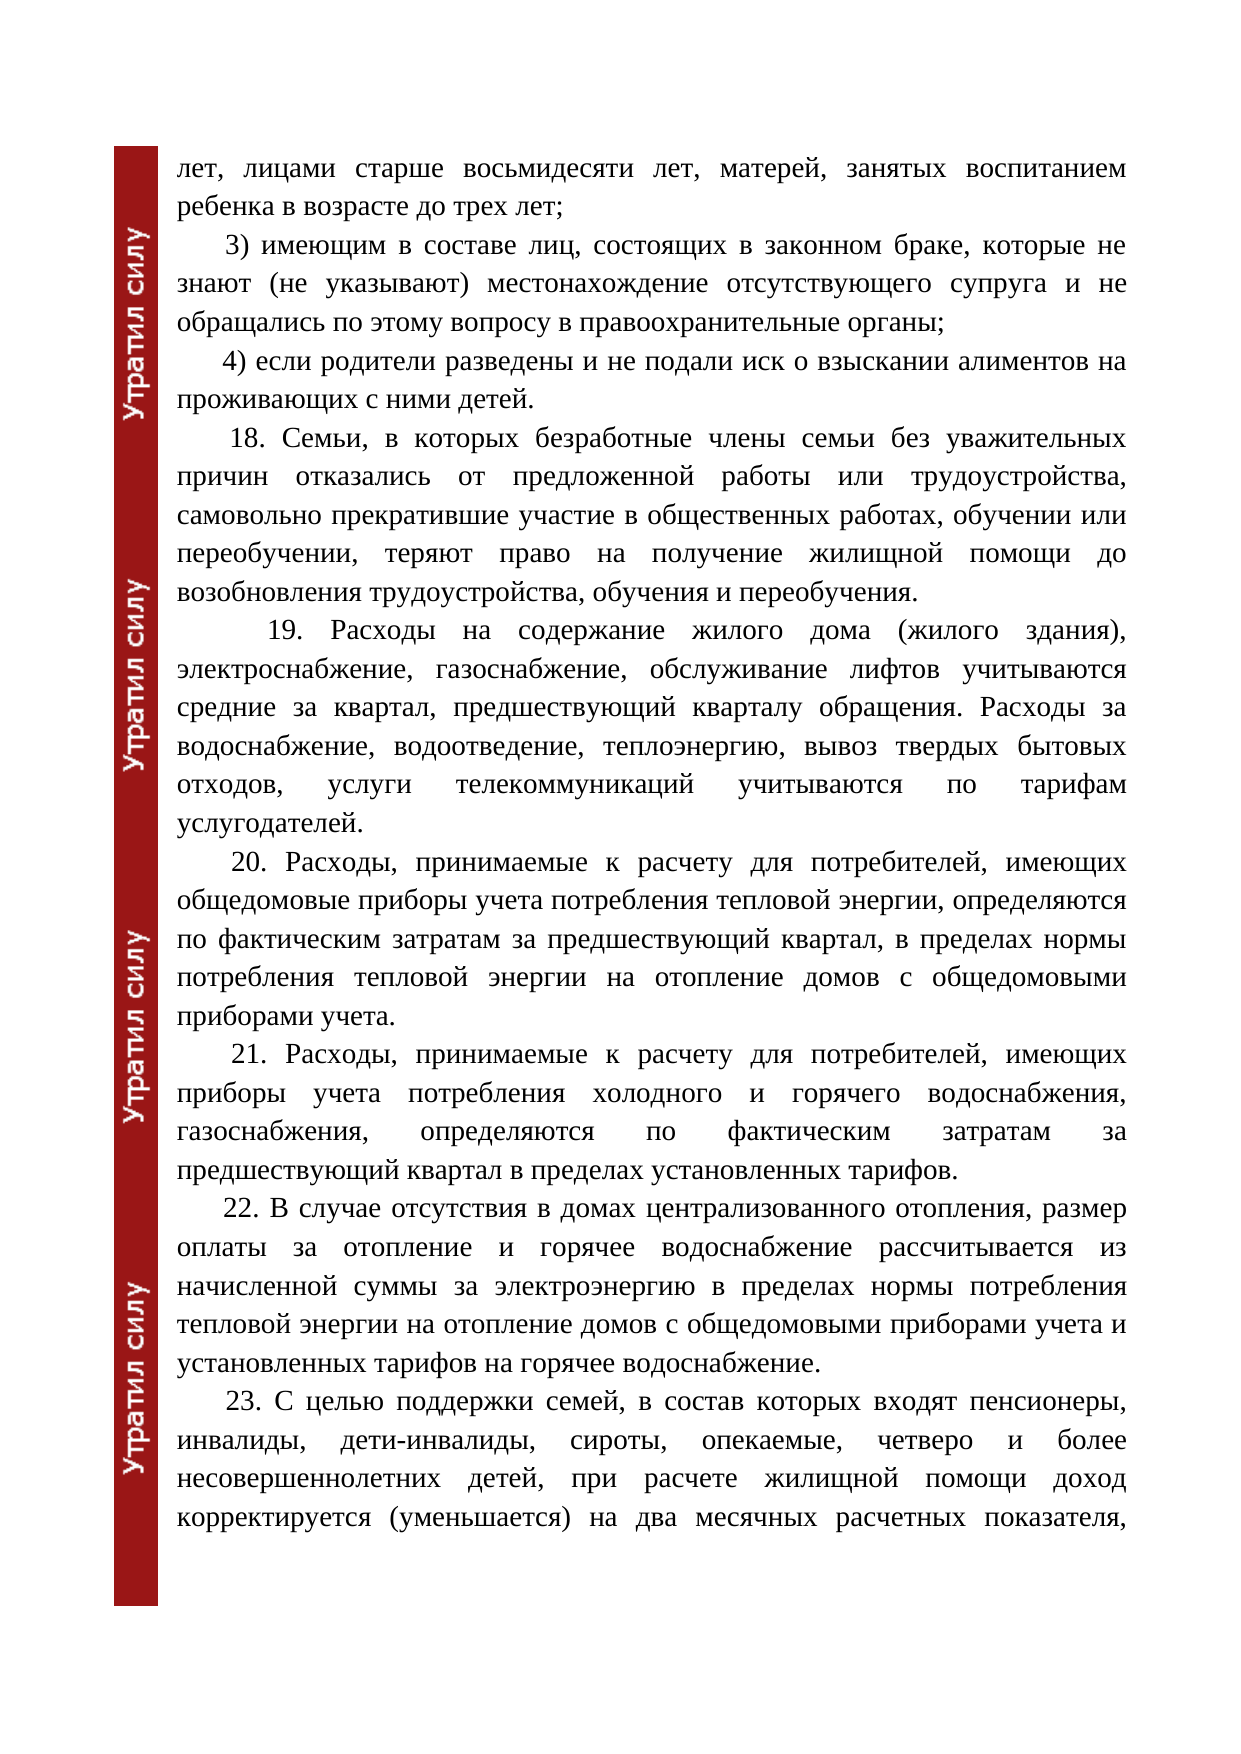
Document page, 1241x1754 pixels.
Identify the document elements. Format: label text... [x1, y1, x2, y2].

text 20. Расходы, принимаемые к расчету для потребителей, имеющих общедомовые приборы учета потребления тепловой энергии, определяются по фактическим затратам за предшествующий квартал, в пределах нормы потребления тепловой энергии на отопление домов с общедомовыми приборами учета. [112, 844, 1128, 1031]
text 22. В случае отсутствия в домах централизованного отопления, размер оплаты за отопление и горячее водоснабжение рассчитывается из начисленной суммы за электроэнергию в пределах нормы потребления тепловой энергии на отопление домов с общедомовыми приборами учета и установленных тарифов на горячее водоснабжение. [112, 1191, 1128, 1378]
picture [114, 415, 158, 420]
picture [114, 1532, 158, 1606]
picture [114, 839, 158, 844]
picture [114, 1186, 158, 1191]
picture [114, 222, 158, 227]
text 4) если родители разведены и не подали иск о взыскании алиментов на проживающих с ними детей. [112, 343, 1128, 415]
text 21. Расходы, принимаемые к расчету для потребителей, имеющих приборы учета потребления холодного и горячего водоснабжения, газоснабжения, определяются по фактическим затратам за предшествующий квартал в пределах установленных тарифов. [112, 1036, 1128, 1186]
picture [114, 1378, 158, 1383]
picture [114, 1031, 158, 1036]
picture [114, 146, 158, 150]
text 19. Расходы на содержание жилого дома (жилого здания), электроснабжение, газоснабжение, обслуживание лифтов учитываются средние за квартал, предшествующий кварталу обращения. Расходы за водоснабжение, водоотведение, теплоэнергию, вывоз твердых бытовых отходов, услуги телекоммуникаций учитываются по тарифам услугодателей. [112, 612, 1128, 839]
picture [114, 338, 158, 343]
text 18. Семьи, в которых безработные члены семьи без уважительных причин отказались от предложенной работы или трудоустройства, самовольно прекратившие участие в общественных работах, обучении или переобучении, теряют право на получение жилищной помощи до возобновления трудоустройства, обучения и переобучения. [112, 420, 1128, 607]
text 3) имеющим в составе лиц, состоящих в законном браке, которые не знают (не указывают) местонахождение отсутствующего супруга и не обращались по этому вопросу в правоохранительные органы; [112, 227, 1128, 338]
picture [114, 607, 158, 612]
